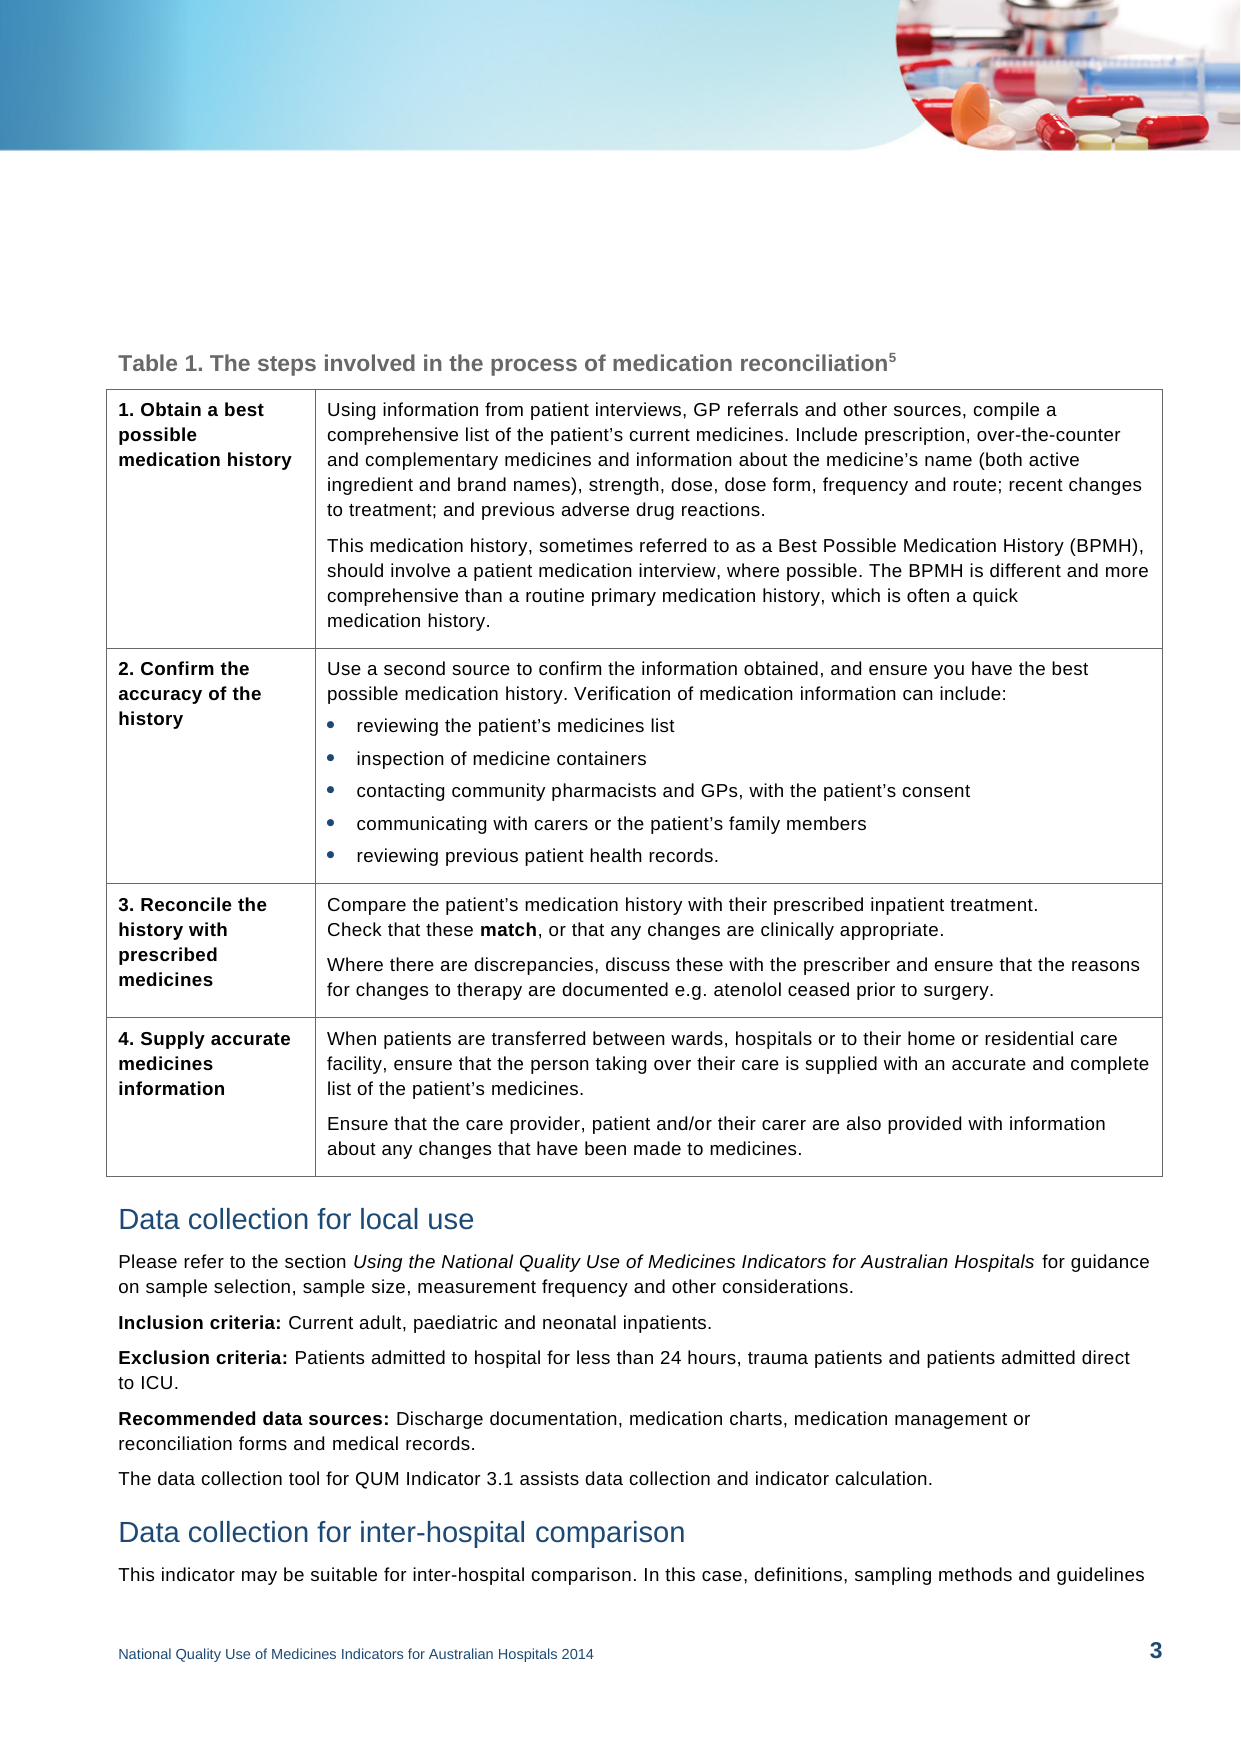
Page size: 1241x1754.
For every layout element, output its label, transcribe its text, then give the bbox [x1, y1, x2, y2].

picture [0, 0, 1241, 162]
table_cell 4. Supply accurate medicines information [107, 1018, 315, 1176]
text The data collection tool for QUM Indicator 3.1 assists data collection and indicator calculation. [118, 1464, 1152, 1489]
table_cell When patients are transferred between wards, hospitals or to their home or residential care facility, ensure that the person taking over their care is supplied with an accurate and complete list of the patient’s medicines. Ensure that the care provider, patient and/or their carer are also provided with information about any changes that have been made to medicines. [316, 1018, 1162, 1176]
table_cell Use a second source to confirm the information obtained, and ensure you have the best possible medication history. Verification of medication information can include: reviewing the patient’s medicines list inspection of medicine containers contacting community pharmacists and GPs, with the patient’s consent communicating with carers or the patient’s family members reviewing previous patient health records. [316, 649, 1162, 883]
table_header 1. Obtain a best possible medication history [107, 390, 315, 647]
text Data collection for inter-hospital comparison [118, 1514, 1152, 1548]
text Exclusion criteria: Patients admitted to hospital for less than 24 hours, trauma patients and patients admitted direct to ICU. [118, 1344, 1152, 1394]
text Recommended data sources: Discharge documentation, medication charts, medication management or reconciliation forms and medical records. [118, 1404, 1152, 1454]
text Data collection for local use [118, 1202, 1152, 1235]
text Inclusion criteria: Current adult, paediatric and neonatal inpatients. [118, 1308, 1152, 1333]
text Please refer to the section Using the National Quality Use of Medicines Indicators for Australian Hospitals for guidance on sample selection, sample size, measurement frequency and other considerations. [118, 1248, 1152, 1298]
table_header Using information from patient interviews, GP referrals and other sources, compile a comprehensive list of the patient’s current medicines. Include prescription, over-the-counter and complementary medicines and information about the medicine’s name (both active ingredient and brand names), strength, dose, dose form, frequency and route; recent changes to treatment; and previous adverse drug reactions. This medication history, sometimes referred to as a Best Possible Medication History (BPMH), should involve a patient medication interview, where possible. The BPMH is different and more comprehensive than a routine primary medication history, which is often a quick medication history. [316, 390, 1162, 647]
subtitle Table 1. The steps involved in the process of medication reconciliation5 [118, 350, 1152, 376]
table_cell 3. Reconcile the history with prescribed medicines [107, 884, 315, 1017]
table_cell Compare the patient’s medication history with their prescribed inpatient treatment. Check that these match, or that any changes are clinically appropriate. Where there are discrepancies, discuss these with the prescriber and ensure that the reasons for changes to therapy are documented e.g. atenolol ceased prior to surgery. [316, 884, 1162, 1017]
table_cell 2. Confirm the accuracy of the history [107, 649, 315, 883]
